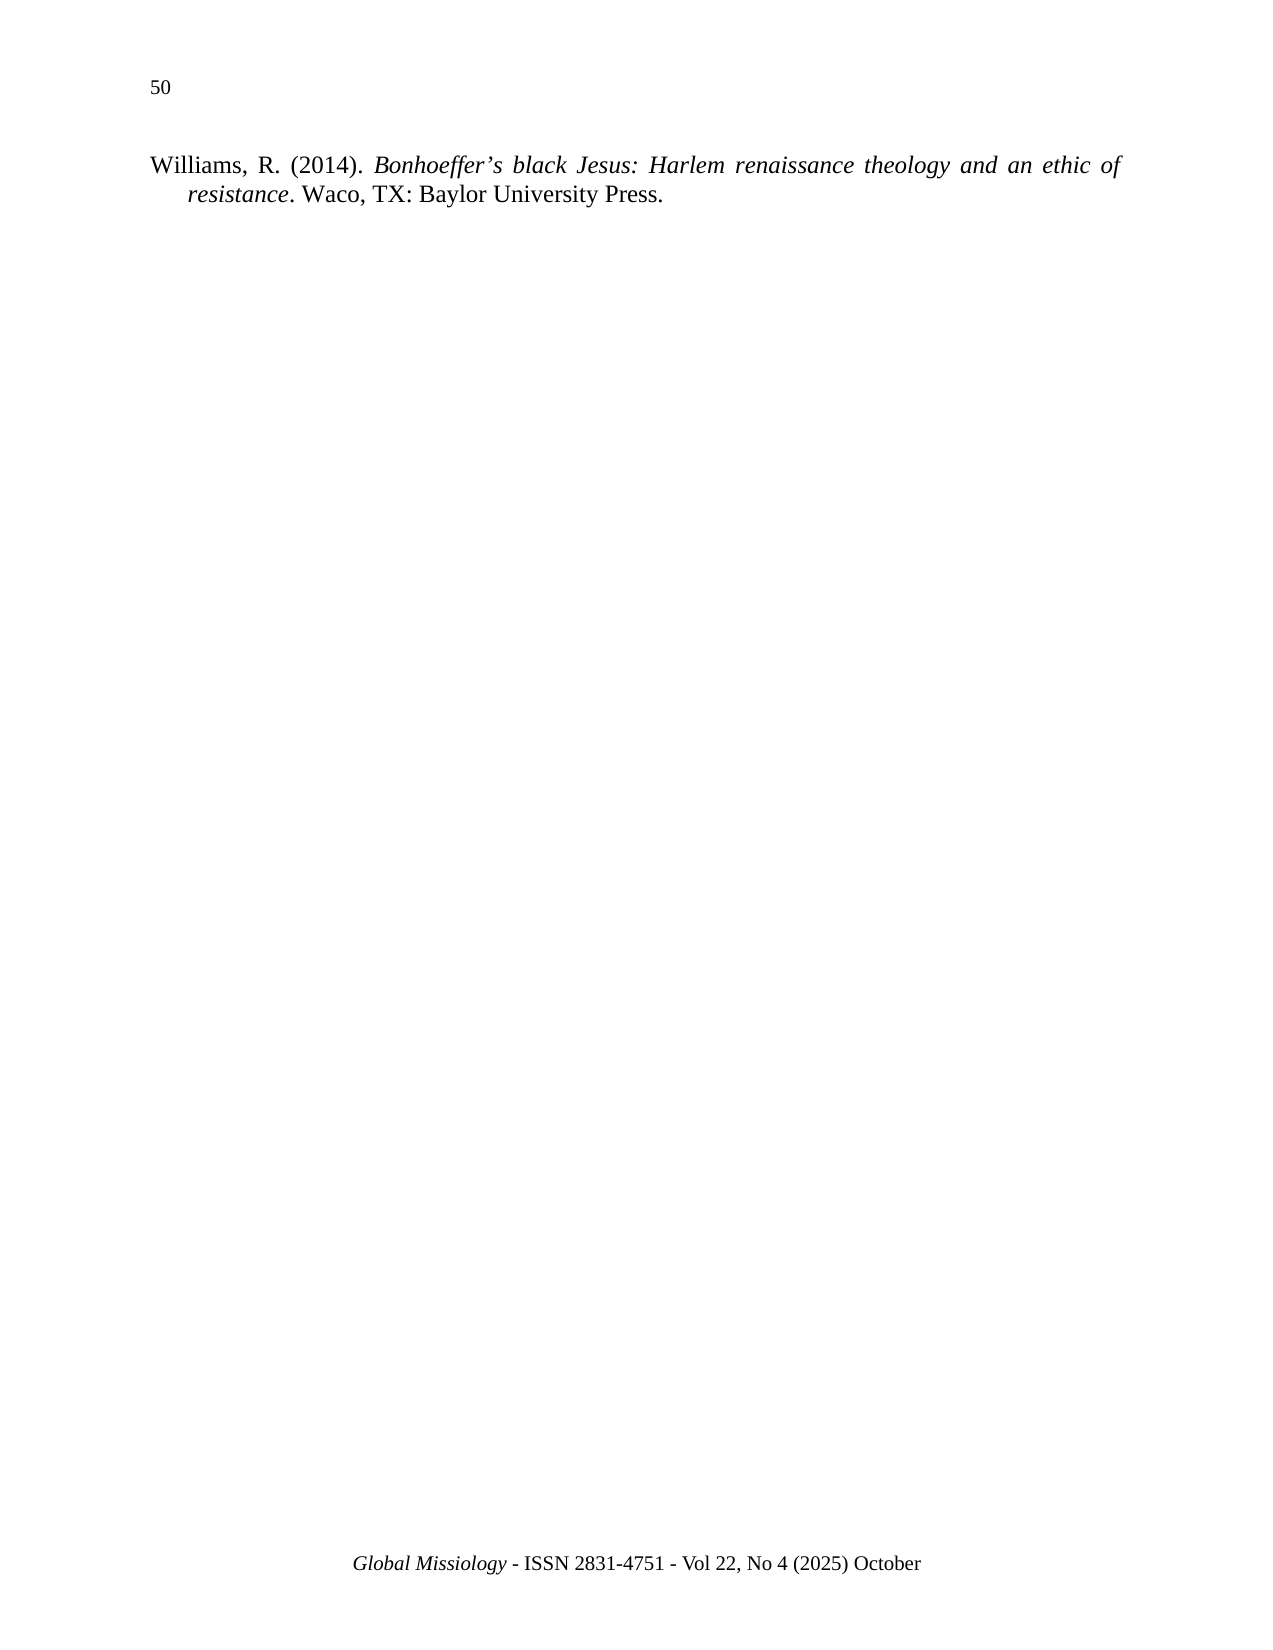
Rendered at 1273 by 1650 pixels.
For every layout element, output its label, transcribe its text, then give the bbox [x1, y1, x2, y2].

text Williams, R. (2014). Bonhoeffer’s black Jesus: Harlem renaissance theology and an ethic of resistance. Waco, TX: Baylor University Press. [150, 150, 1123, 207]
